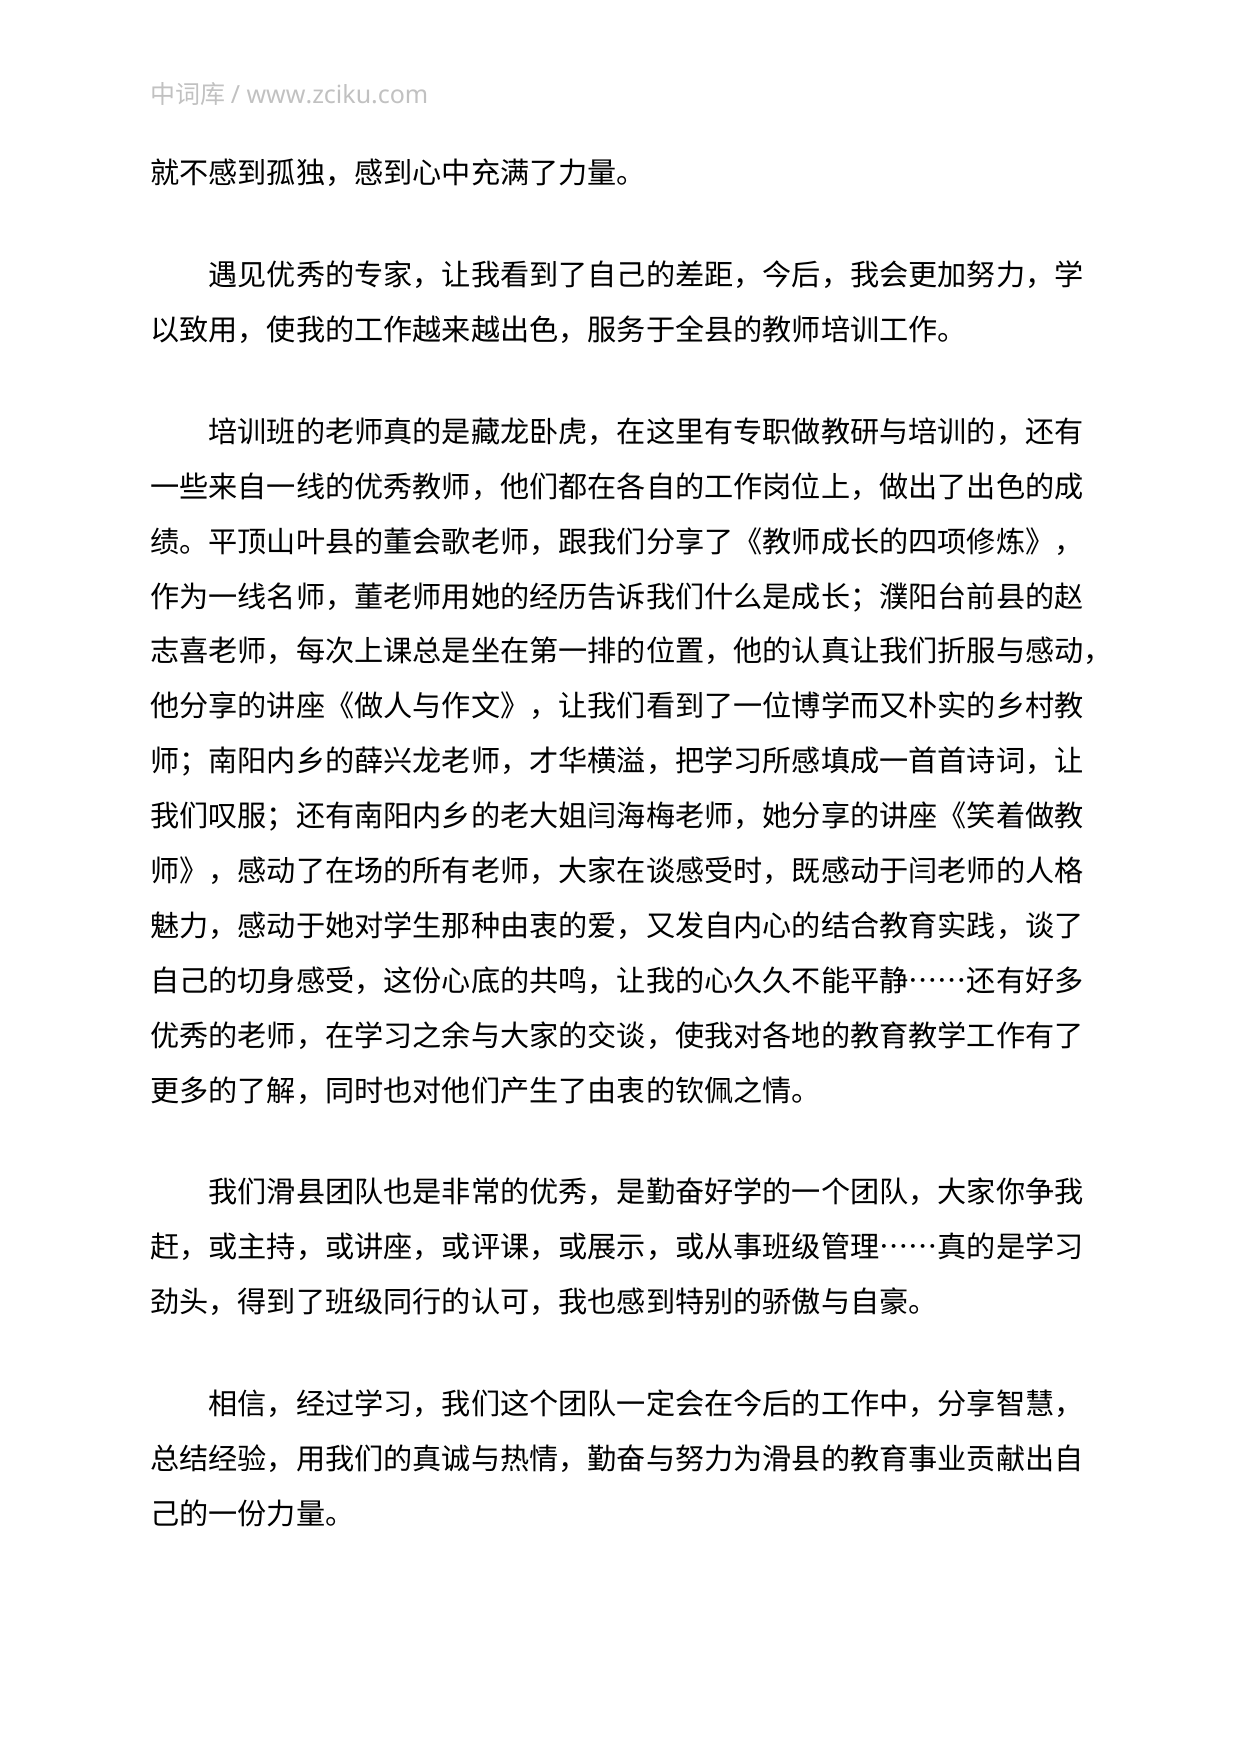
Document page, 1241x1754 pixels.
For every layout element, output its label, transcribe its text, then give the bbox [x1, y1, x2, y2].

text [150, 150, 1090, 192]
text 遇见优秀的专家，让我看到了自己的差距，今后，我会更加努力，学以致用，使我的工作越来越出色，服务于全县的教师培训工作。 [150, 252, 1090, 349]
text 我们滑县团队也是非常的优秀，是勤奋好学的一个团队，大家你争我赶，或主持，或讲座，或评课，或展示，或从事班级管理……真的是学习劲头，得到了班级同行的认可，我也感到特别的骄傲与自豪。 [150, 1169, 1090, 1321]
text 培训班的老师真的是藏龙卧虎，在这里有专职做教研与培训的，还有一些来自一线的优秀教师，他们都在各自的工作岗位上，做出了出色的成绩。平顶山叶县的董会歌老师，跟我们分享了《教师成长的四项修炼》，作为一线名师，董老师用她的经历告诉我们什么是成长；濮阳台前县的赵志喜老师，每次上课总是坐在第一排的位置，他的认真让我们折服与感动，他分享的讲座《做人与作文》，让我们看到了一位博学而又朴实的乡村教师；南阳内乡的薛兴龙老师，才华横溢，把学习所感填成一首首诗词，让我们叹服；还有南阳内乡的老大姐闫海梅老师，她分享的讲座《笑着做教师》，感动了在场的所有老师，大家在谈感受时，既感动于闫老师的人格魅力，感动于她对学生那种由衷的爱，又发自内心的结合教育实践，谈了自己的切身感受，这份心底的共鸣，让我的心久久不能平静……还有好多优秀的老师，在学习之余与大家的交谈，使我对各地的教育教学工作有了更多的了解，同时也对他们产生了由衷的钦佩之情。 [150, 408, 1090, 1109]
text 相信，经过学习，我们这个团队一定会在今后的工作中，分享智慧，总结经验，用我们的真诚与热情，勤奋与努力为滑县的教育事业贡献出自己的一份力量。 [150, 1381, 1090, 1533]
